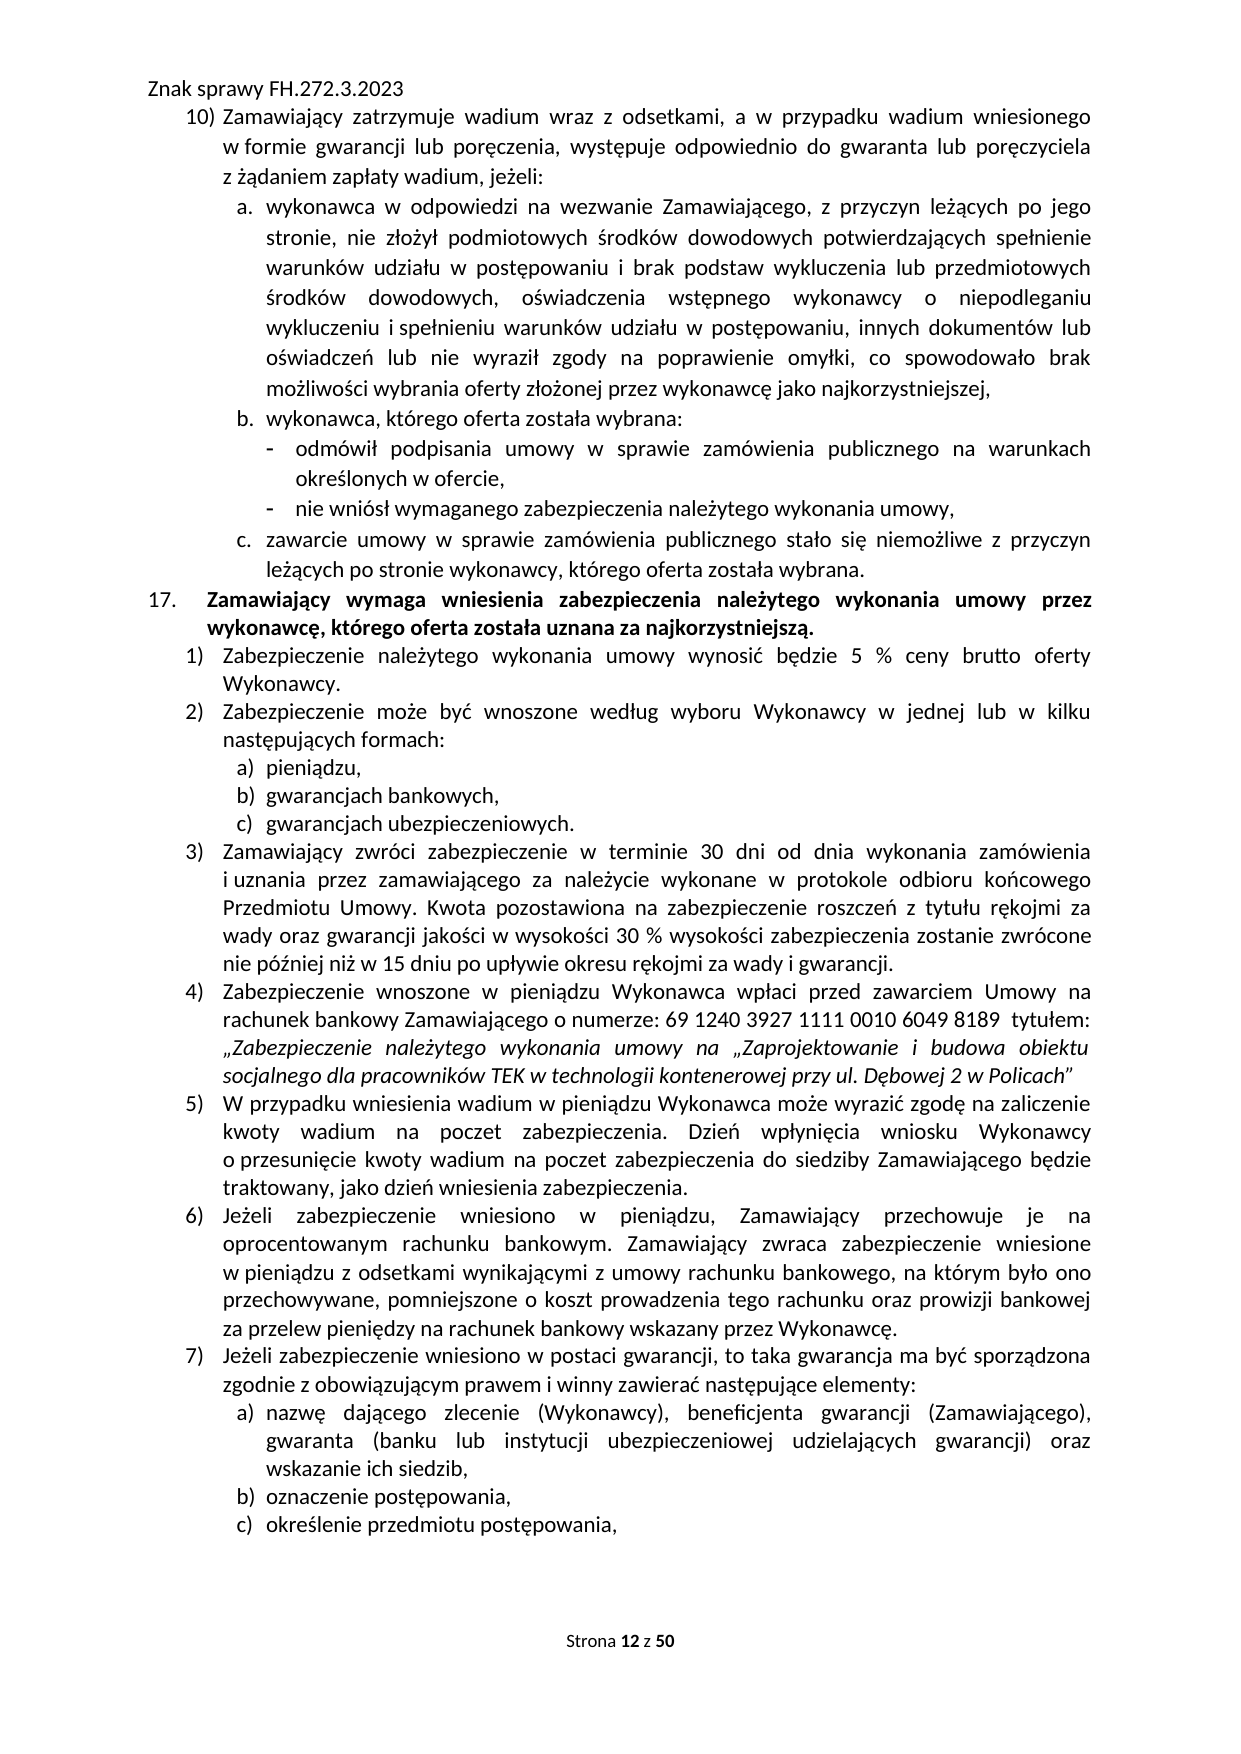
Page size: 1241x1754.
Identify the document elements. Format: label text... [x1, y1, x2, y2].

list W przypadku wniesienia wadium w pieniądzu Wykonawca może wyrazić zgodę na zaliczenie kwoty wadium na poczet zabezpieczenia. Dzień wpłynięcia wniosku Wykonawcy o przesunięcie kwoty wadium na poczet zabezpieczenia do siedziby Zamawiającego będzie traktowany, jako dzień wniesienia zabezpieczenia. [185, 1089, 1093, 1202]
list Zamawiający zatrzymuje wadium wraz z odsetkami, a w przypadku wadium wniesionego w formie gwarancji lub poręczenia, występuje odpowiednio do gwaranta lub poręczyciela z żądaniem zapłaty wadium, jeżeli: [185, 102, 1093, 190]
list Zabezpieczenie może być wnoszone według wyboru Wykonawcy w jednej lub w kilku następujących formach: [185, 697, 1093, 753]
list nazwę dającego zlecenie (Wykonawcy), beneficjenta gwarancji (Zamawiającego), gwaranta (banku lub instytucji ubezpieczeniowej udzielających gwarancji) oraz wskazanie ich siedzib, [236, 1398, 1093, 1482]
list wykonawca, którego oferta została wybrana: [236, 404, 1093, 432]
list oznaczenie postępowania, [236, 1482, 1093, 1510]
list Zabezpieczenie wnoszone w pieniądzu Wykonawca wpłaci przed zawarciem Umowy na rachunek bankowy Zamawiającego o numerze: 69 1240 3927 1111 0010 6049 8189 tytułem: „Zabezpieczenie należytego wykonania umowy na „Zaprojektowanie i budowa obiektu socjalnego dla pracowników TEK w technologii kontenerowej przy ul. Dębowej 2 w Policach” [185, 977, 1093, 1089]
list Zamawiający wymaga wniesienia zabezpieczenia należytego wykonania umowy przez wykonawcę, którego oferta została uznana za najkorzystniejszą. [148, 585, 1093, 641]
list nie wniósł wymaganego zabezpieczenia należytego wykonania umowy, [223, 494, 1093, 522]
list pieniądzu, [236, 753, 1093, 781]
list Zabezpieczenie należytego wykonania umowy wynosić będzie 5 % ceny brutto oferty Wykonawcy. [185, 641, 1093, 697]
list określenie przedmiotu postępowania, [236, 1510, 1093, 1538]
list odmówił podpisania umowy w sprawie zamówienia publicznego na warunkach określonych w ofercie, [266, 434, 1093, 492]
list Jeżeli zabezpieczenie wniesiono w pieniądzu, Zamawiający przechowuje je na oprocentowanym rachunku bankowym. Zamawiający zwraca zabezpieczenie wniesione w pieniądzu z odsetkami wynikającymi z umowy rachunku bankowego, na którym było ono przechowywane, pomniejszone o koszt prowadzenia tego rachunku oraz prowizji bankowej za przelew pieniędzy na rachunek bankowy wskazany przez Wykonawcę. [185, 1202, 1093, 1342]
list gwarancjach bankowych, [236, 781, 1093, 809]
list wykonawca w odpowiedzi na wezwanie Zamawiającego, z przyczyn leżących po jego stronie, nie złożył podmiotowych środków dowodowych potwierdzających spełnienie warunków udziału w postępowaniu i brak podstaw wykluczenia lub przedmiotowych środków dowodowych, oświadczenia wstępnego wykonawcy o niepodleganiu wykluczeniu i spełnieniu warunków udziału w postępowaniu, innych dokumentów lub oświadczeń lub nie wyraził zgody na poprawienie omyłki, co spowodowało brak możliwości wybrania oferty złożonej przez wykonawcę jako najkorzystniejszej, [236, 192, 1093, 402]
list Zamawiający zwróci zabezpieczenie w terminie 30 dni od dnia wykonania zamówienia i uznania przez zamawiającego za należycie wykonane w protokole odbioru końcowego Przedmiotu Umowy. Kwota pozostawiona na zabezpieczenie roszczeń z tytułu rękojmi za wady oraz gwarancji jakości w wysokości 30 % wysokości zabezpieczenia zostanie zwrócone nie później niż w 15 dniu po upływie okresu rękojmi za wady i gwarancji. [185, 837, 1093, 977]
list Jeżeli zabezpieczenie wniesiono w postaci gwarancji, to taka gwarancja ma być sporządzona zgodnie z obowiązującym prawem i winny zawierać następujące elementy: [185, 1342, 1093, 1398]
list gwarancjach ubezpieczeniowych. [236, 809, 1093, 837]
list zawarcie umowy w sprawie zamówienia publicznego stało się niemożliwe z przyczyn leżących po stronie wykonawcy, którego oferta została wybrana. [236, 525, 1093, 583]
